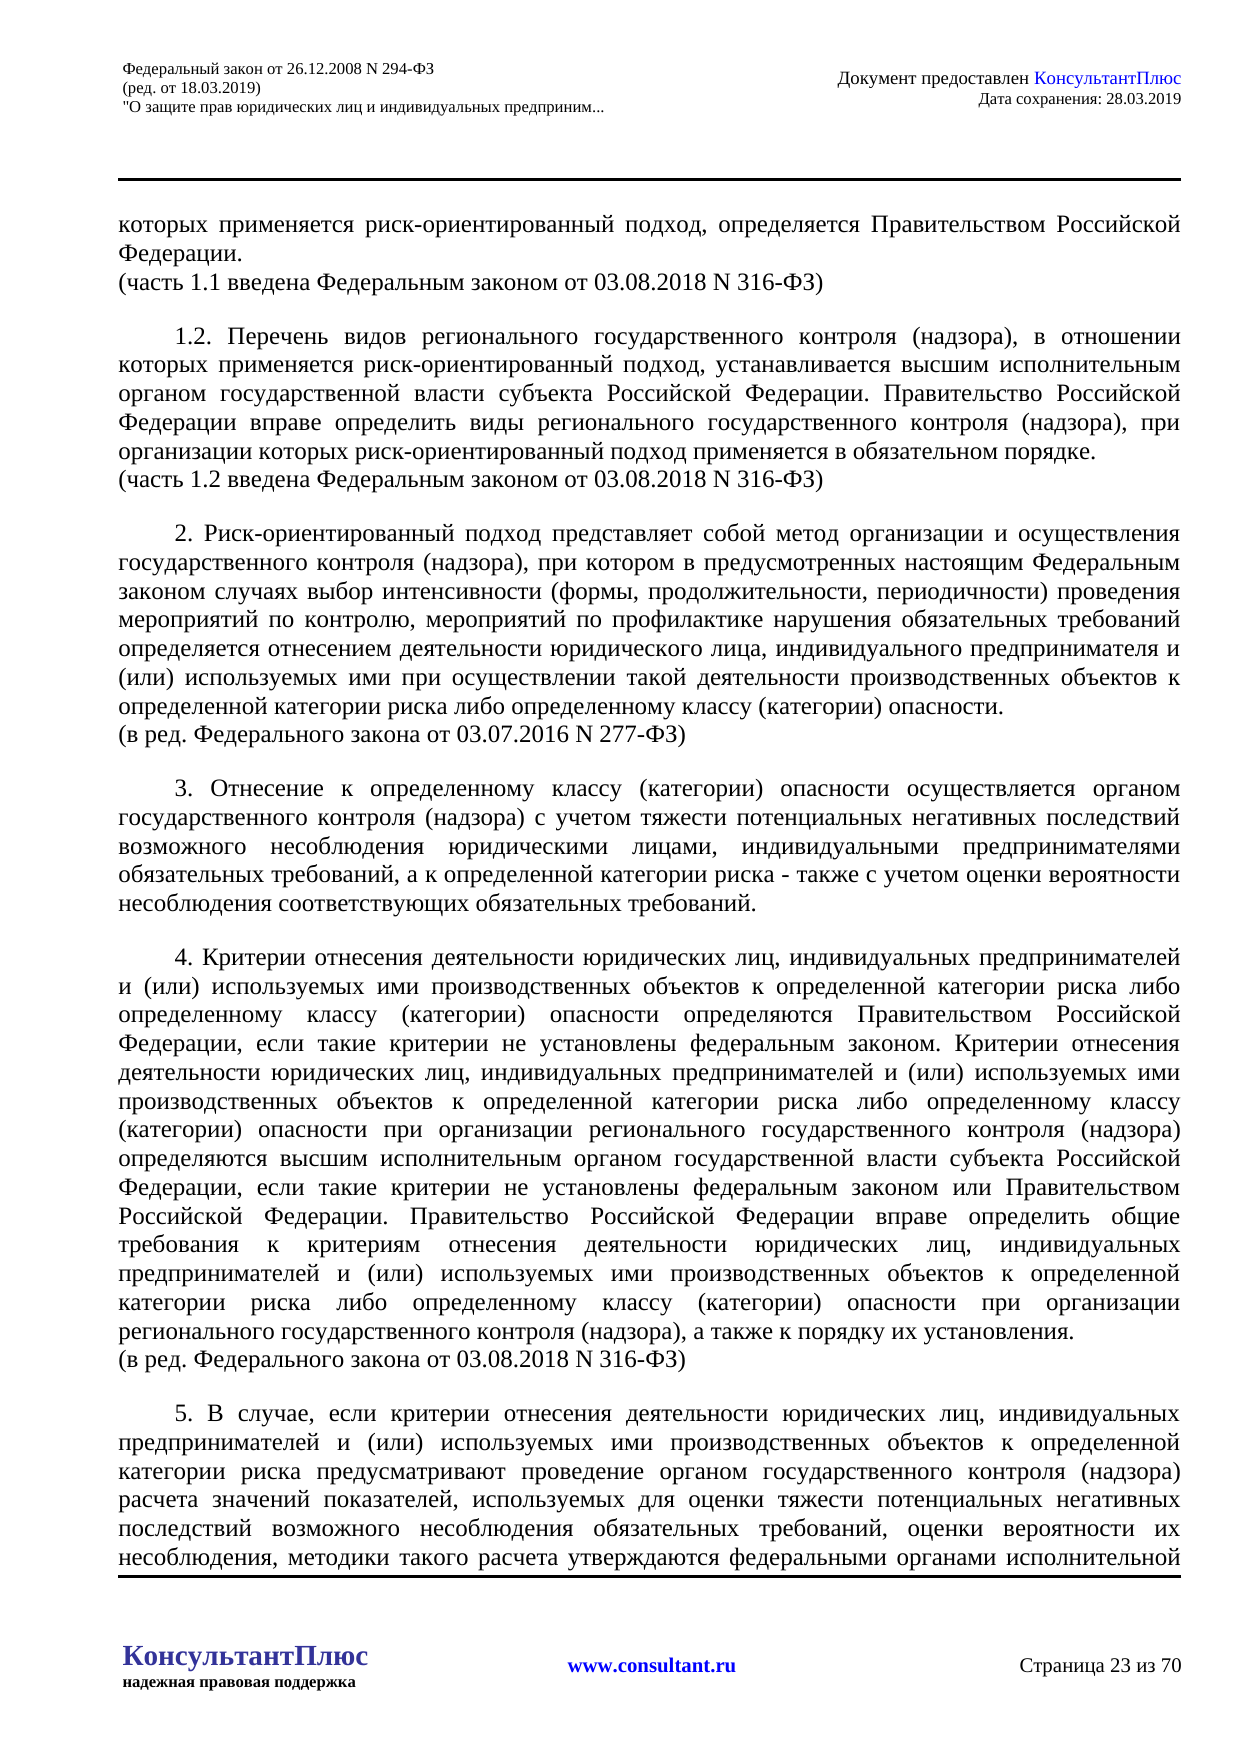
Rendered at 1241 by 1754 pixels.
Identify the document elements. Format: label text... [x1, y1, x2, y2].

text (часть 1.2 введена Федеральным законом от 03.08.2018 N 316-ФЗ) [118, 464, 1181, 493]
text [118, 1398, 1181, 1571]
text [118, 209, 1181, 267]
text 2. Риск-ориентированный подход представляет собой метод организации и осуществления государственного контроля (надзора), при котором в предусмотренных настоящим Федеральным законом случаях выбор интенсивности (формы, продолжительности, периодичности) проведения мероприятий по контролю, мероприятий по профилактике нарушения обязательных требований определяется отнесением деятельности юридического лица, индивидуального предпринимателя и (или) используемых ими при осуществлении такой деятельности производственных объектов к определенной категории риска либо определенному классу (категории) опасности. [118, 518, 1181, 719]
text (часть 1.1 введена Федеральным законом от 03.08.2018 N 316-ФЗ) [118, 267, 1181, 296]
text 1.2. Перечень видов регионального государственного контроля (надзора), в отношении которых применяется риск-ориентированный подход, устанавливается высшим исполнительным органом государственной власти субъекта Российской Федерации. Правительство Российской Федерации вправе определить виды регионального государственного контроля (надзора), при организации которых риск-ориентированный подход применяется в обязательном порядке. [118, 321, 1181, 464]
text (в ред. Федерального закона от 03.08.2018 N 316-ФЗ) [118, 1344, 1181, 1373]
text 4. Критерии отнесения деятельности юридических лиц, индивидуальных предпринимателей и (или) используемых ими производственных объектов к определенной категории риска либо определенному классу (категории) опасности определяются Правительством Российской Федерации, если такие критерии не установлены федеральным законом. Критерии отнесения деятельности юридических лиц, индивидуальных предпринимателей и (или) используемых ими производственных объектов к определенной категории риска либо определенному классу (категории) опасности при организации регионального государственного контроля (надзора) определяются высшим исполнительным органом государственной власти субъекта Российской Федерации, если такие критерии не установлены федеральным законом или Правительством Российской Федерации. Правительство Российской Федерации вправе определить общие требования к критериям отнесения деятельности юридических лиц, индивидуальных предпринимателей и (или) используемых ими производственных объектов к определенной категории риска либо определенному классу (категории) опасности при организации регионального государственного контроля (надзора), а также к порядку их установления. [118, 942, 1181, 1344]
text 3. Отнесение к определенному классу (категории) опасности осуществляется органом государственного контроля (надзора) с учетом тяжести потенциальных негативных последствий возможного несоблюдения юридическими лицами, индивидуальными предпринимателями обязательных требований, а к определенной категории риска - также с учетом оценки вероятности несоблюдения соответствующих обязательных требований. [118, 773, 1181, 917]
text (в ред. Федерального закона от 03.07.2016 N 277-ФЗ) [118, 719, 1181, 748]
